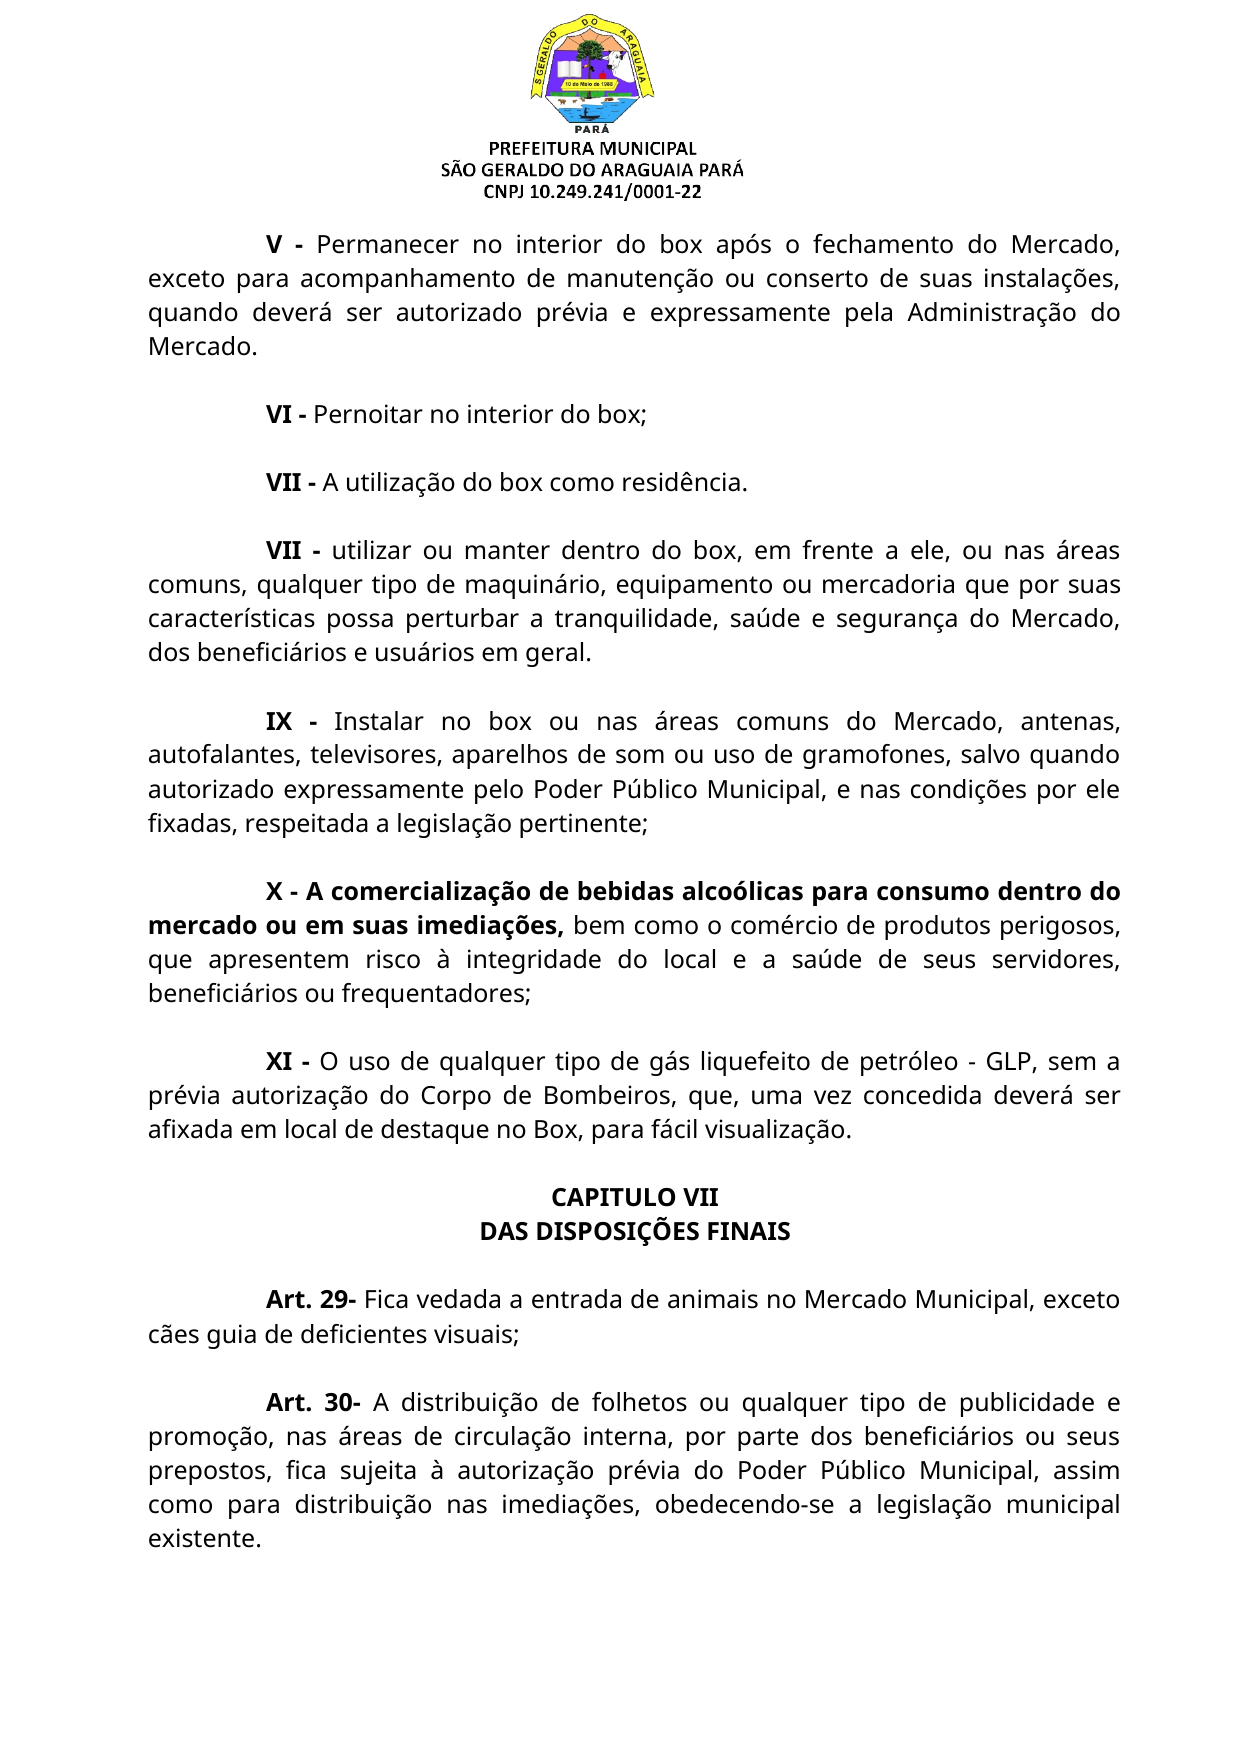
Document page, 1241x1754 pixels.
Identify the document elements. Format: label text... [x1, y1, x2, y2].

text X - A comercialização de bebidas alcoólicas para consumo dentro do mercado ou em suas imediações, bem como o comércio de produtos perigosos, que apresentem risco à integridade do local e a saúde de seus servidores, beneficiários ou frequentadores; [148, 873, 1122, 1010]
picture [530, 14, 655, 133]
text XI - O uso de qualquer tipo de gás liquefeito de petróleo - GLP, sem a prévia autorização do Corpo de Bombeiros, que, uma vez concedida deverá ser afixada em local de destaque no Box, para fácil visualização. [148, 1044, 1122, 1146]
text V - Permanecer no interior do box após o fechamento do Mercado, exceto para acompanhamento de manutenção ou conserto de suas instalações, quando deverá ser autorizado prévia e expressamente pela Administração do Mercado. [148, 226, 1122, 362]
text Art. 30- A distribuição de folhetos ou qualquer tipo de publicidade e promoção, nas áreas de circulação interna, por parte dos beneficiários ou seus prepostos, fica sujeita à autorização prévia do Poder Público Municipal, assim como para distribuição nas imediações, obedecendo-se a legislação municipal existente. [148, 1384, 1122, 1555]
text VII - A utilização do box como residência. [148, 465, 1122, 499]
text IX - Instalar no box ou nas áreas comuns do Mercado, antenas, autofalantes, televisores, aparelhos de som ou uso de gramofones, salvo quando autorizado expressamente pelo Poder Público Municipal, e nas condições por ele fixadas, respeitada a legislação pertinente; [148, 703, 1122, 839]
text CAPITULO VII [148, 1180, 1122, 1214]
text VI - Pernoitar no interior do box; [148, 397, 1122, 431]
text DAS DISPOSIÇÕES FINAIS [148, 1214, 1122, 1248]
text VII - utilizar ou manter dentro do box, em frente a ele, ou nas áreas comuns, qualquer tipo de maquinário, equipamento ou mercadoria que por suas características possa perturbar a tranquilidade, saúde e segurança do Mercado, dos beneficiários e usuários em geral. [148, 533, 1122, 669]
picture [441, 142, 744, 201]
text Art. 29- Fica vedada a entrada de animais no Mercado Municipal, exceto cães guia de deficientes visuais; [148, 1282, 1122, 1350]
